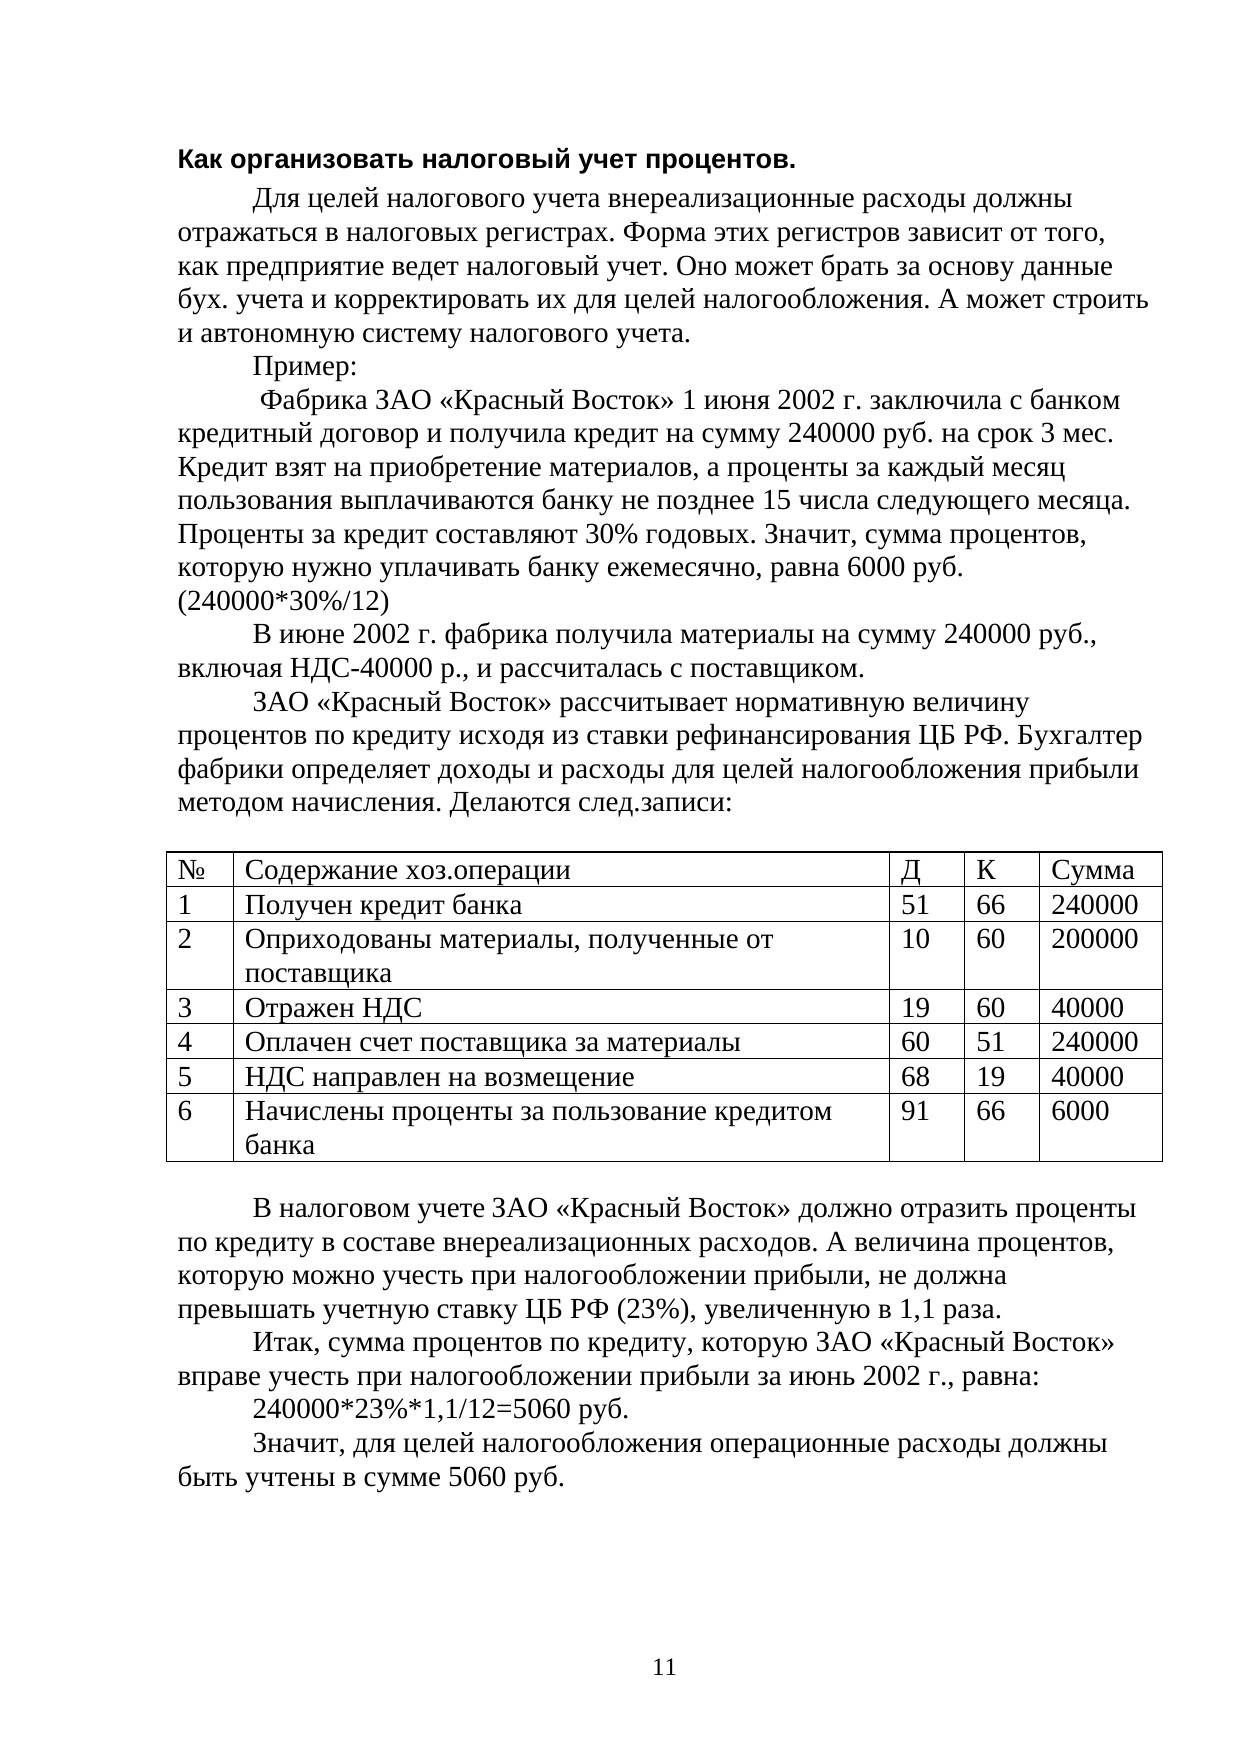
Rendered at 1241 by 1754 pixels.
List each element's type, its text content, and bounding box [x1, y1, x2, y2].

text Фабрика ЗАО «Красный Восток» 1 июня . заключила с банком кредитный договор и получила кредит на сумму 240000 руб. на срок 3 мес. Кредит взят на приобретение материалов, а проценты за каждый месяц пользования выплачиваются банку не позднее 15 числа следующего месяца. Проценты за кредит составляют 30% годовых. Значит, сумма процентов, которую нужно уплачивать банку ежемесячно, равна 6000 руб. (240000*30%/12) [177, 382, 1152, 617]
table_cell 68 [890, 1059, 964, 1092]
table_cell 5 [167, 1059, 233, 1092]
subtitle Как организовать налоговый учет процентов. [177, 143, 1152, 174]
text ЗАО «Красный Восток» рассчитывает нормативную величину процентов по кредиту исходя из ставки рефинансирования ЦБ РФ. Бухгалтер фабрики определяет доходы и расходы для целей налогообложения прибыли методом начисления. Делаются след.записи: [177, 684, 1152, 818]
text Пример: [177, 348, 1152, 382]
table_header Содержание хоз.операции [234, 853, 889, 886]
table_cell 1 [167, 887, 233, 921]
text 240000*23%*1,1/12=5060 руб. [177, 1392, 1152, 1425]
table_cell 2 [167, 922, 233, 989]
text Итак, сумма процентов по кредиту, которую ЗАО «Красный Восток» вправе учесть при налогообложении прибыли за июнь ., равна: [177, 1324, 1152, 1392]
table_cell 6 [167, 1094, 233, 1161]
table_header № [167, 853, 233, 886]
text В июне . фабрика получила материалы на сумму 240000 руб., включая НДС-40000 р., и рассчиталась с поставщиком. [177, 617, 1152, 684]
table_cell 51 [890, 887, 964, 921]
table_cell 91 [890, 1094, 964, 1161]
table_cell Получен кредит банка [234, 887, 889, 921]
table_cell НДС направлен на возмещение [234, 1059, 889, 1092]
table_cell 6000 [1040, 1094, 1162, 1161]
table_cell 240000 [1040, 887, 1162, 921]
table_cell 60 [965, 922, 1039, 989]
table_cell 19 [890, 990, 964, 1023]
table_cell 4 [167, 1024, 233, 1058]
table_cell Оплачен счет поставщика за материалы [234, 1024, 889, 1058]
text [177, 1425, 1152, 1492]
table_cell 40000 [1040, 1059, 1162, 1092]
table_cell 200000 [1040, 922, 1162, 989]
table_cell Начислены проценты за пользование кредитом банка [234, 1094, 889, 1161]
table_cell 19 [965, 1059, 1039, 1092]
table_cell 60 [890, 1024, 964, 1058]
table_header К [965, 853, 1039, 886]
table_cell 66 [965, 887, 1039, 921]
table_cell Оприходованы материалы, полученные от поставщика [234, 922, 889, 989]
table_cell 240000 [1040, 1024, 1162, 1058]
text В налоговом учете ЗАО «Красный Восток» должно отразить проценты по кредиту в составе внереализационных расходов. А величина процентов, которую можно учесть при налогообложении прибыли, не должна превышать учетную ставку ЦБ РФ (23%), увеличенную в 1,1 раза. [177, 1190, 1152, 1324]
text Для целей налогового учета внереализационные расходы должны отражаться в налоговых регистрах. Форма этих регистров зависит от того, как предприятие ведет налоговый учет. Оно может брать за основу данные бух. учета и корректировать их для целей налогообложения. А может строить и автономную систему налогового учета. [177, 181, 1152, 348]
table_cell 3 [167, 990, 233, 1023]
table_cell Отражен НДС [234, 990, 889, 1023]
table_cell 60 [965, 990, 1039, 1023]
table_header Д [890, 853, 964, 886]
table_cell 10 [890, 922, 964, 989]
table_cell 51 [965, 1024, 1039, 1058]
table_cell 66 [965, 1094, 1039, 1161]
table_cell 40000 [1040, 990, 1162, 1023]
table_header Сумма [1040, 853, 1162, 886]
